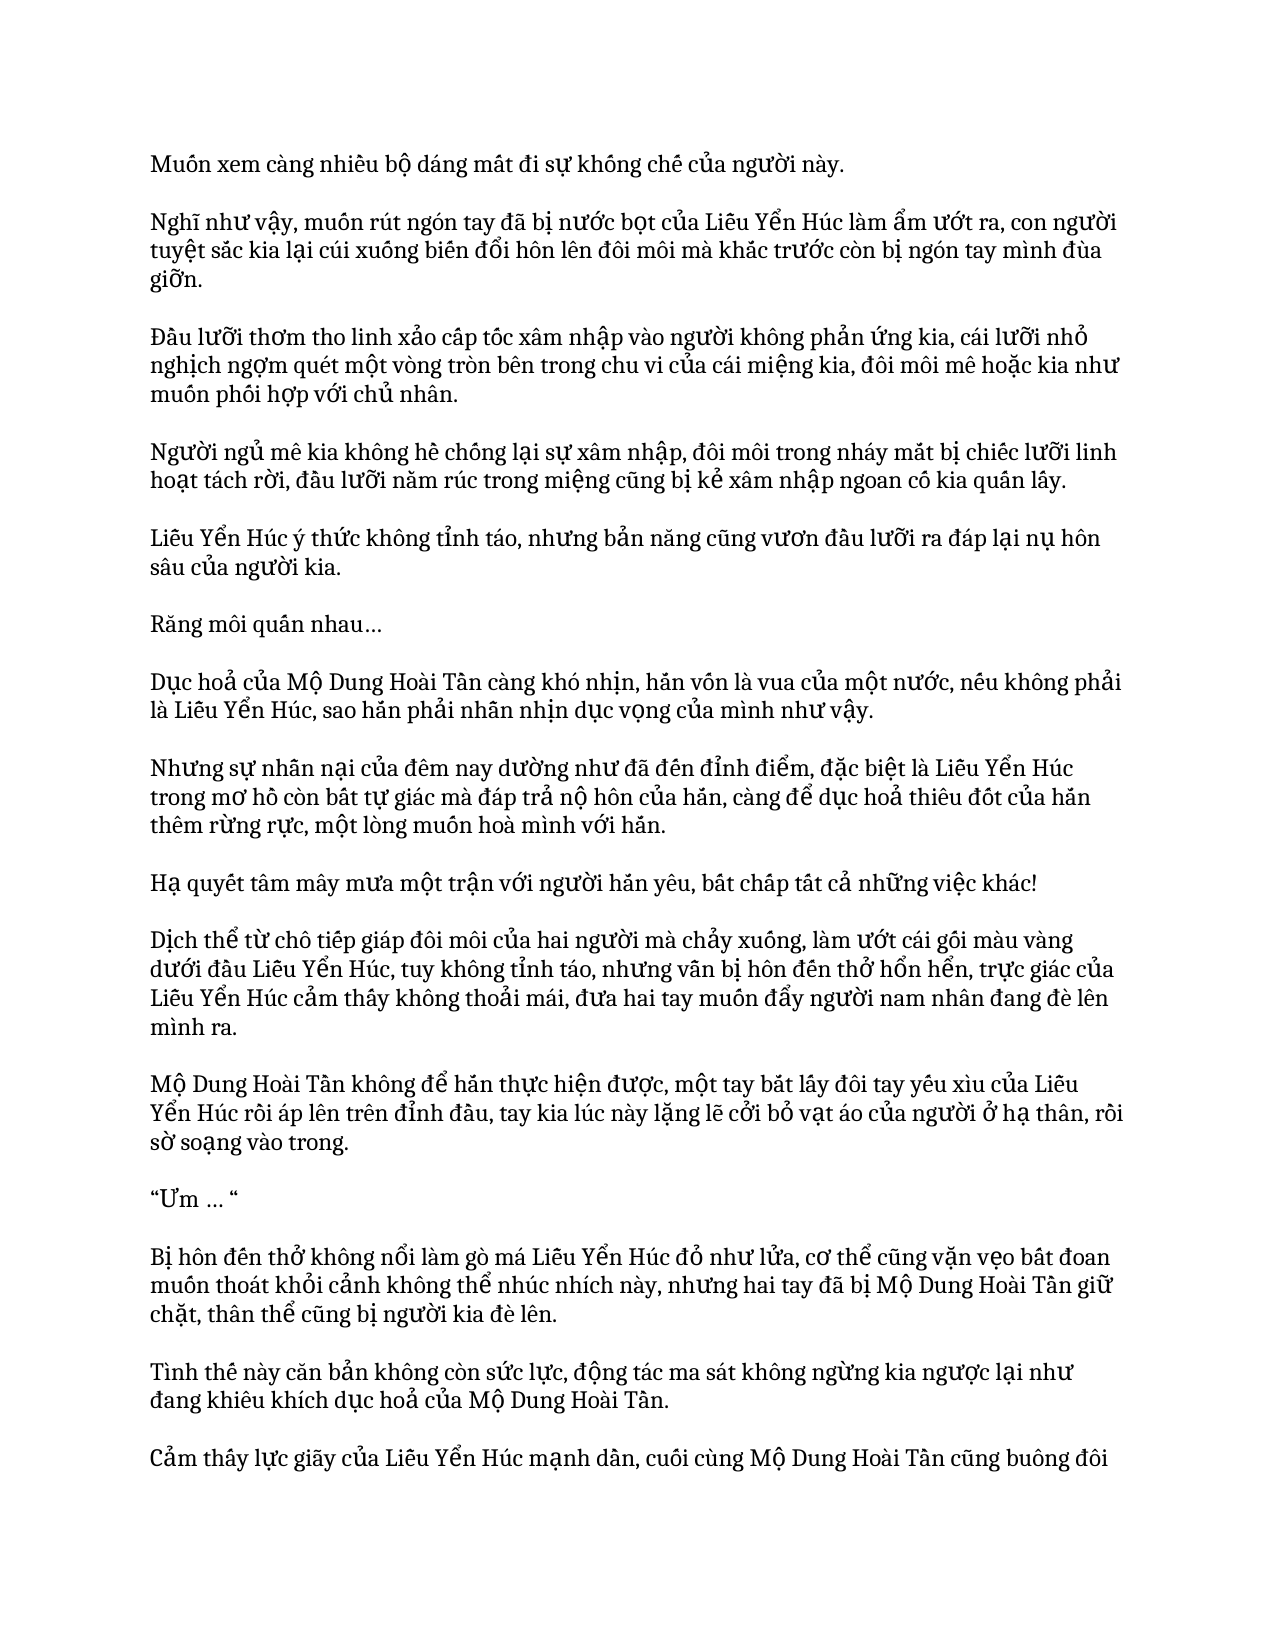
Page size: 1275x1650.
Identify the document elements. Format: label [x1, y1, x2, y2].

text [150, 150, 1125, 1472]
